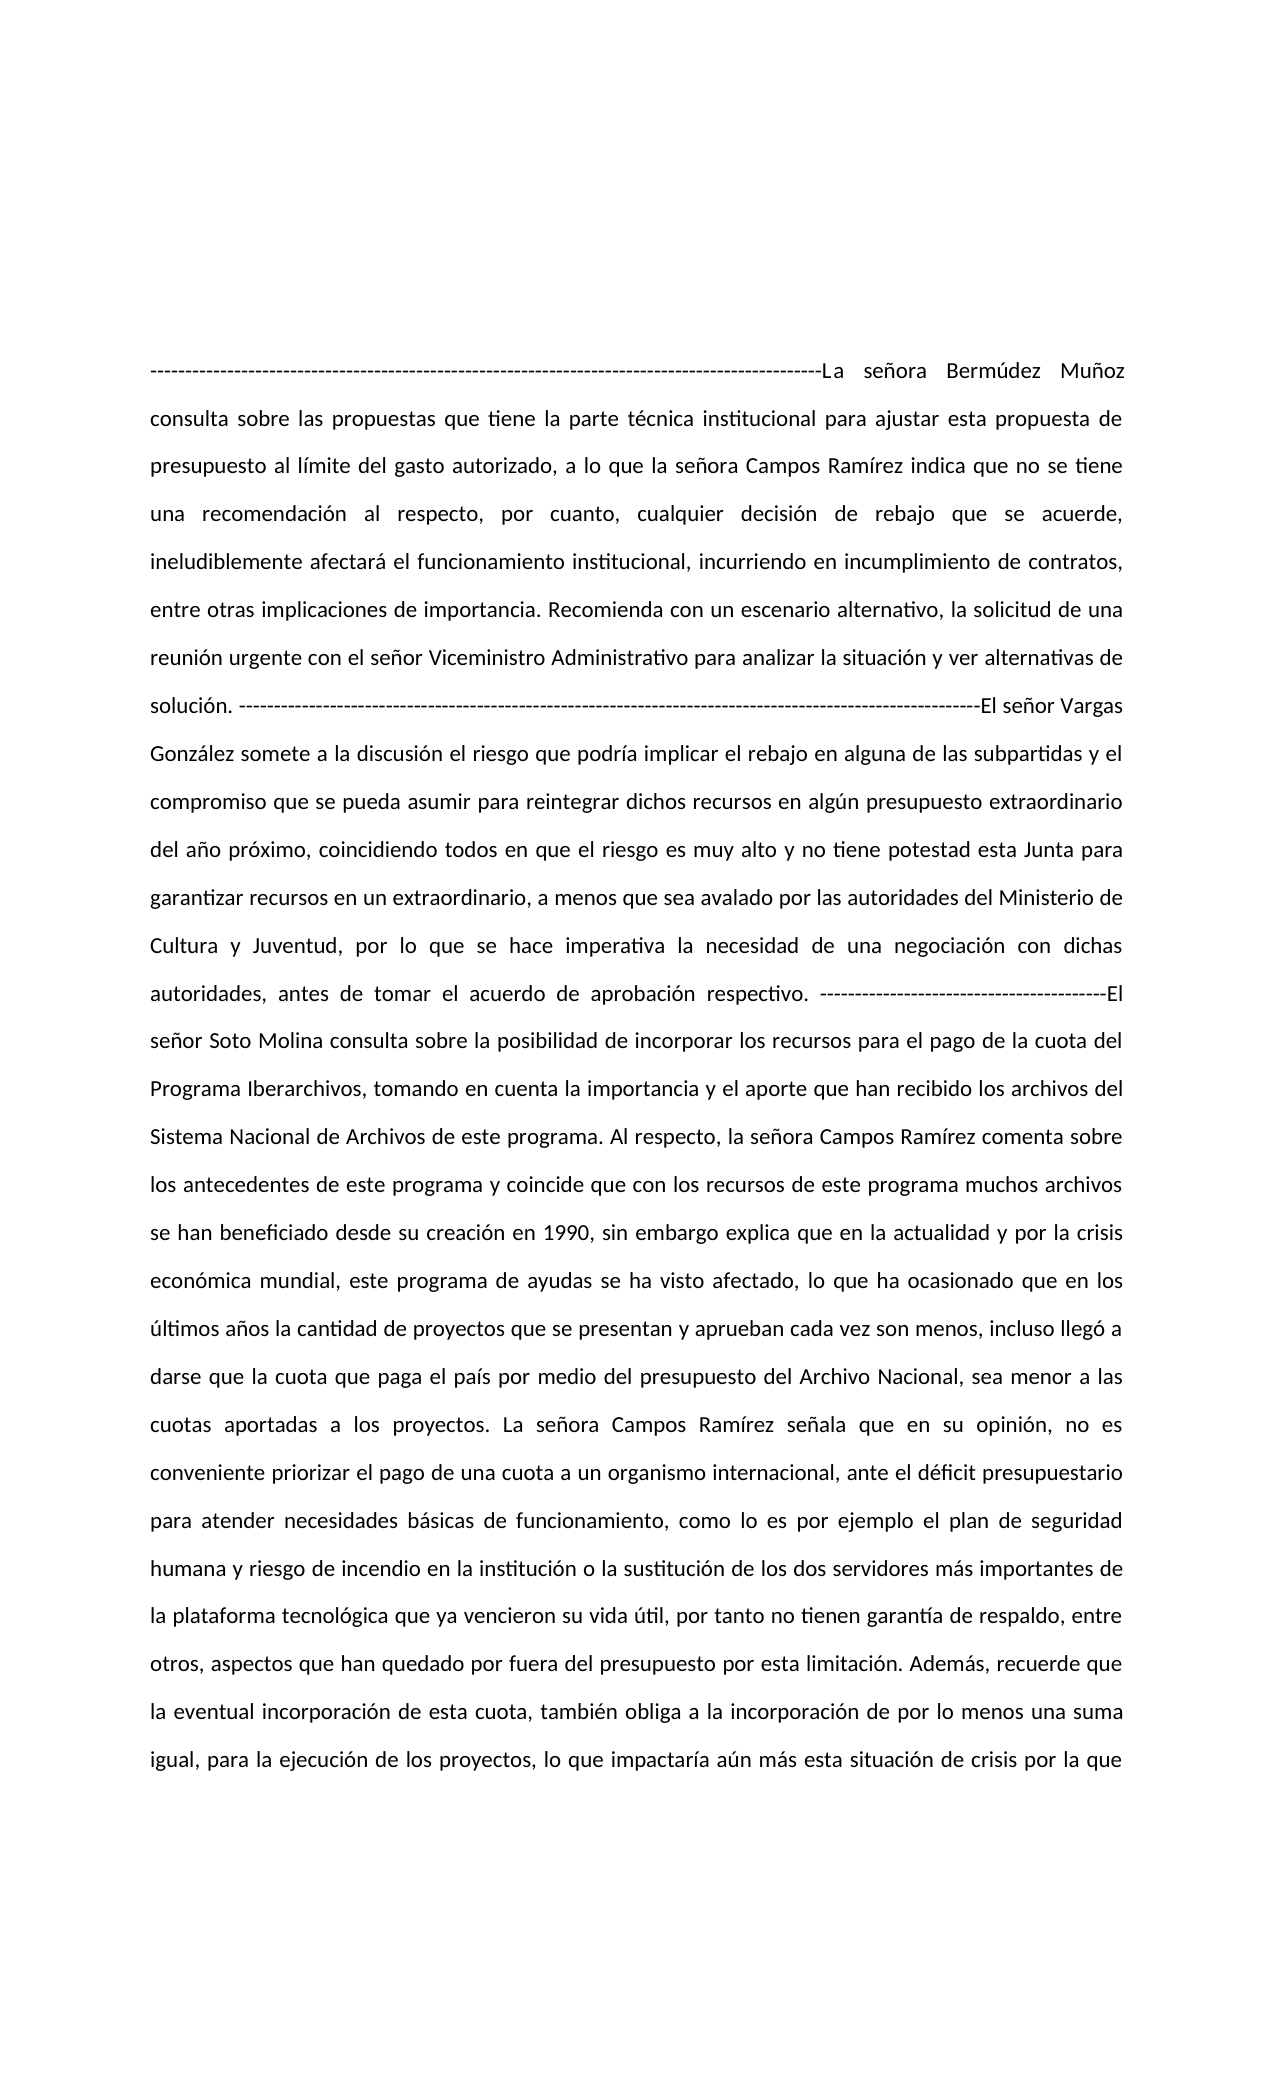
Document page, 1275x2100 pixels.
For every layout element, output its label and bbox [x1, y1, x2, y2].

text [150, 340, 1125, 1777]
